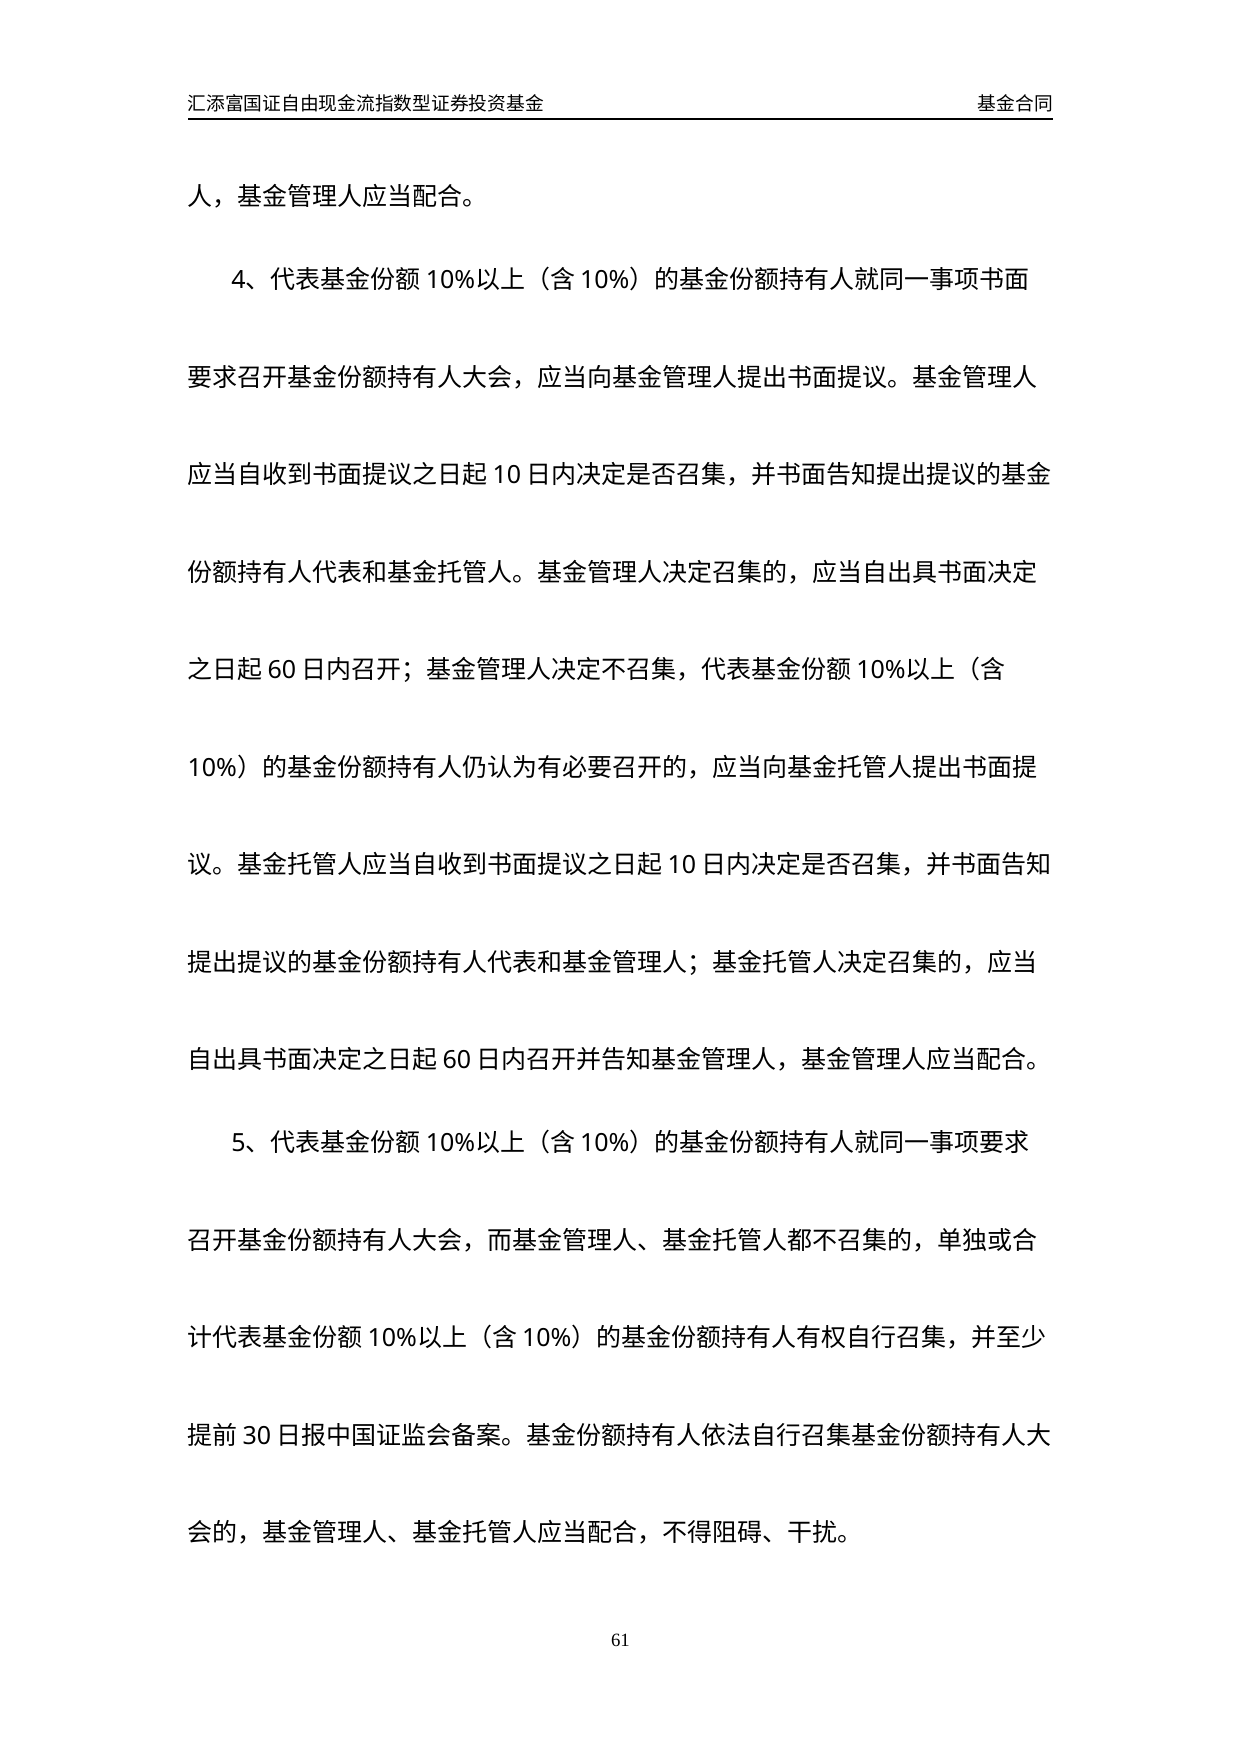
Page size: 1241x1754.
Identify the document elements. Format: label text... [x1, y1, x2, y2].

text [187, 162, 1053, 227]
text 5、代表基金份额10%以上（含10%）的基金份额持有人就同一事项要求召开基金份额持有人大会，而基金管理人、基金托管人都不召集的，单独或合计代表基金份额10%以上（含10%）的基金份额持有人有权自行召集，并至少提前30日报中国证监会备案。基金份额持有人依法自行召集基金份额持有人大会的，基金管理人、基金托管人应当配合，不得阻碍、干扰。 [187, 1108, 1053, 1563]
text 4、代表基金份额10%以上（含10%）的基金份额持有人就同一事项书面要求召开基金份额持有人大会，应当向基金管理人提出书面提议。基金管理人应当自收到书面提议之日起10日内决定是否召集，并书面告知提出提议的基金份额持有人代表和基金托管人。基金管理人决定召集的，应当自出具书面决定之日起60日内召开；基金管理人决定不召集，代表基金份额10%以上（含10%）的基金份额持有人仍认为有必要召开的，应当向基金托管人提出书面提议。基金托管人应当自收到书面提议之日起10日内决定是否召集，并书面告知提出提议的基金份额持有人代表和基金管理人；基金托管人决定召集的，应当自出具书面决定之日起60日内召开并告知基金管理人，基金管理人应当配合。 [187, 245, 1053, 1090]
